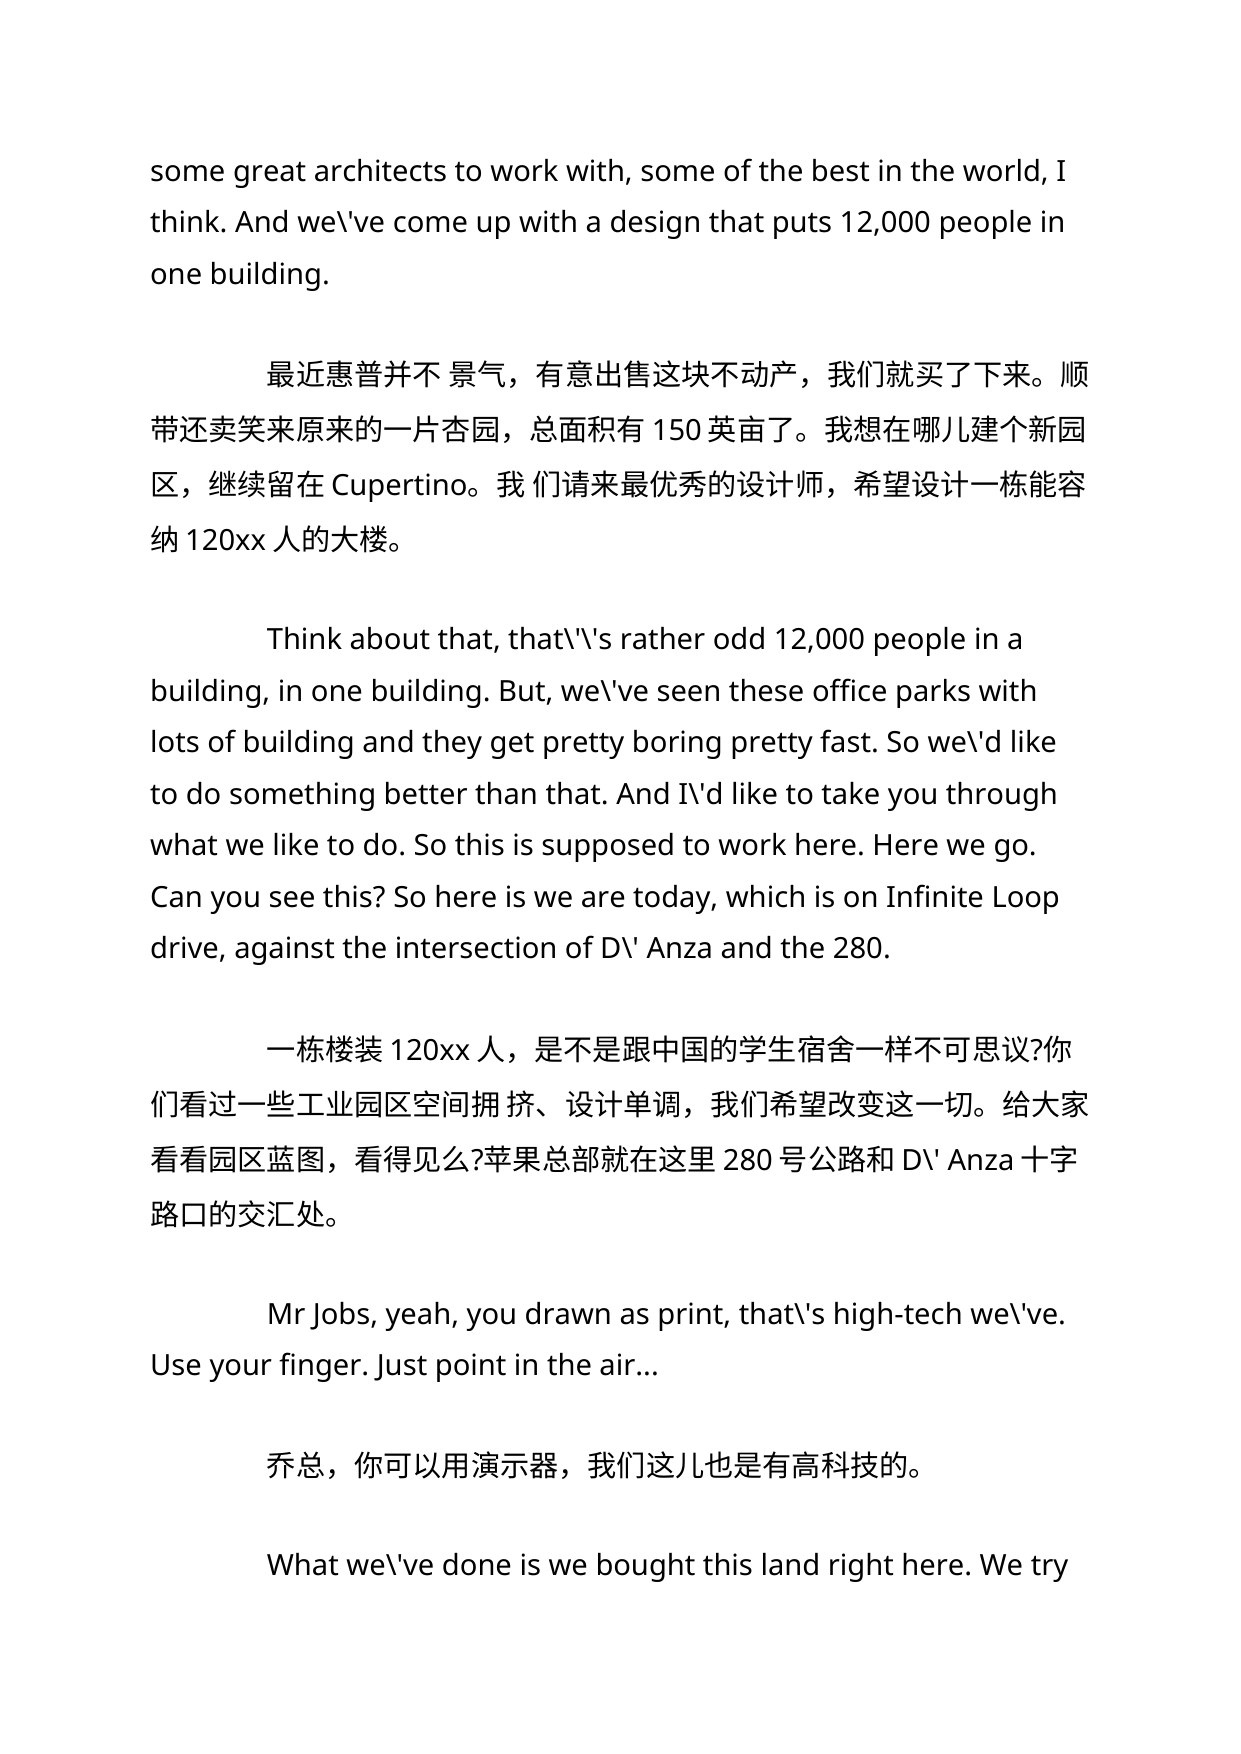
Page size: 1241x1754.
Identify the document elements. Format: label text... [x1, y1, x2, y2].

text 乔总，你可以用演示器，我们这儿也是有高科技的。 [150, 1443, 1090, 1485]
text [150, 150, 1090, 293]
text 一栋楼装120xx人，是不是跟中国的学生宿舍一样不可思议?你们看过一些工业园区空间拥 挤、设计单调，我们希望改变这一切。给大家看看园区蓝图，看得见么?苹果总部就在这里280号公路和D\' Anza十字路口的交汇处。 [150, 1026, 1090, 1233]
text Think about that, that\'\'s rather odd 12,000 people in a building, in one building. But, we\'ve seen these office parks with lots of building and they get pretty boring pretty fast. So we\'d like to do something better than that. And I\'d like to take you through what we like to do. So this is supposed to work here. Here we go. Can you see this? So here is we are today, which is on Infinite Loop drive, against the intersection of D\' Anza and the 280. [150, 618, 1090, 967]
text Mr Jobs, yeah, you drawn as print, that\'s high-tech we\'ve. Use your finger. Just point in the air... [150, 1293, 1090, 1384]
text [150, 1545, 1090, 1584]
text 最近惠普并不 景气，有意出售这块不动产，我们就买了下来。顺带还卖笑来原来的一片杏园，总面积有150英亩了。我想在哪儿建个新园区，继续留在Cupertino。我 们请来最优秀的设计师，希望设计一栋能容纳120xx人的大楼。 [150, 352, 1090, 559]
